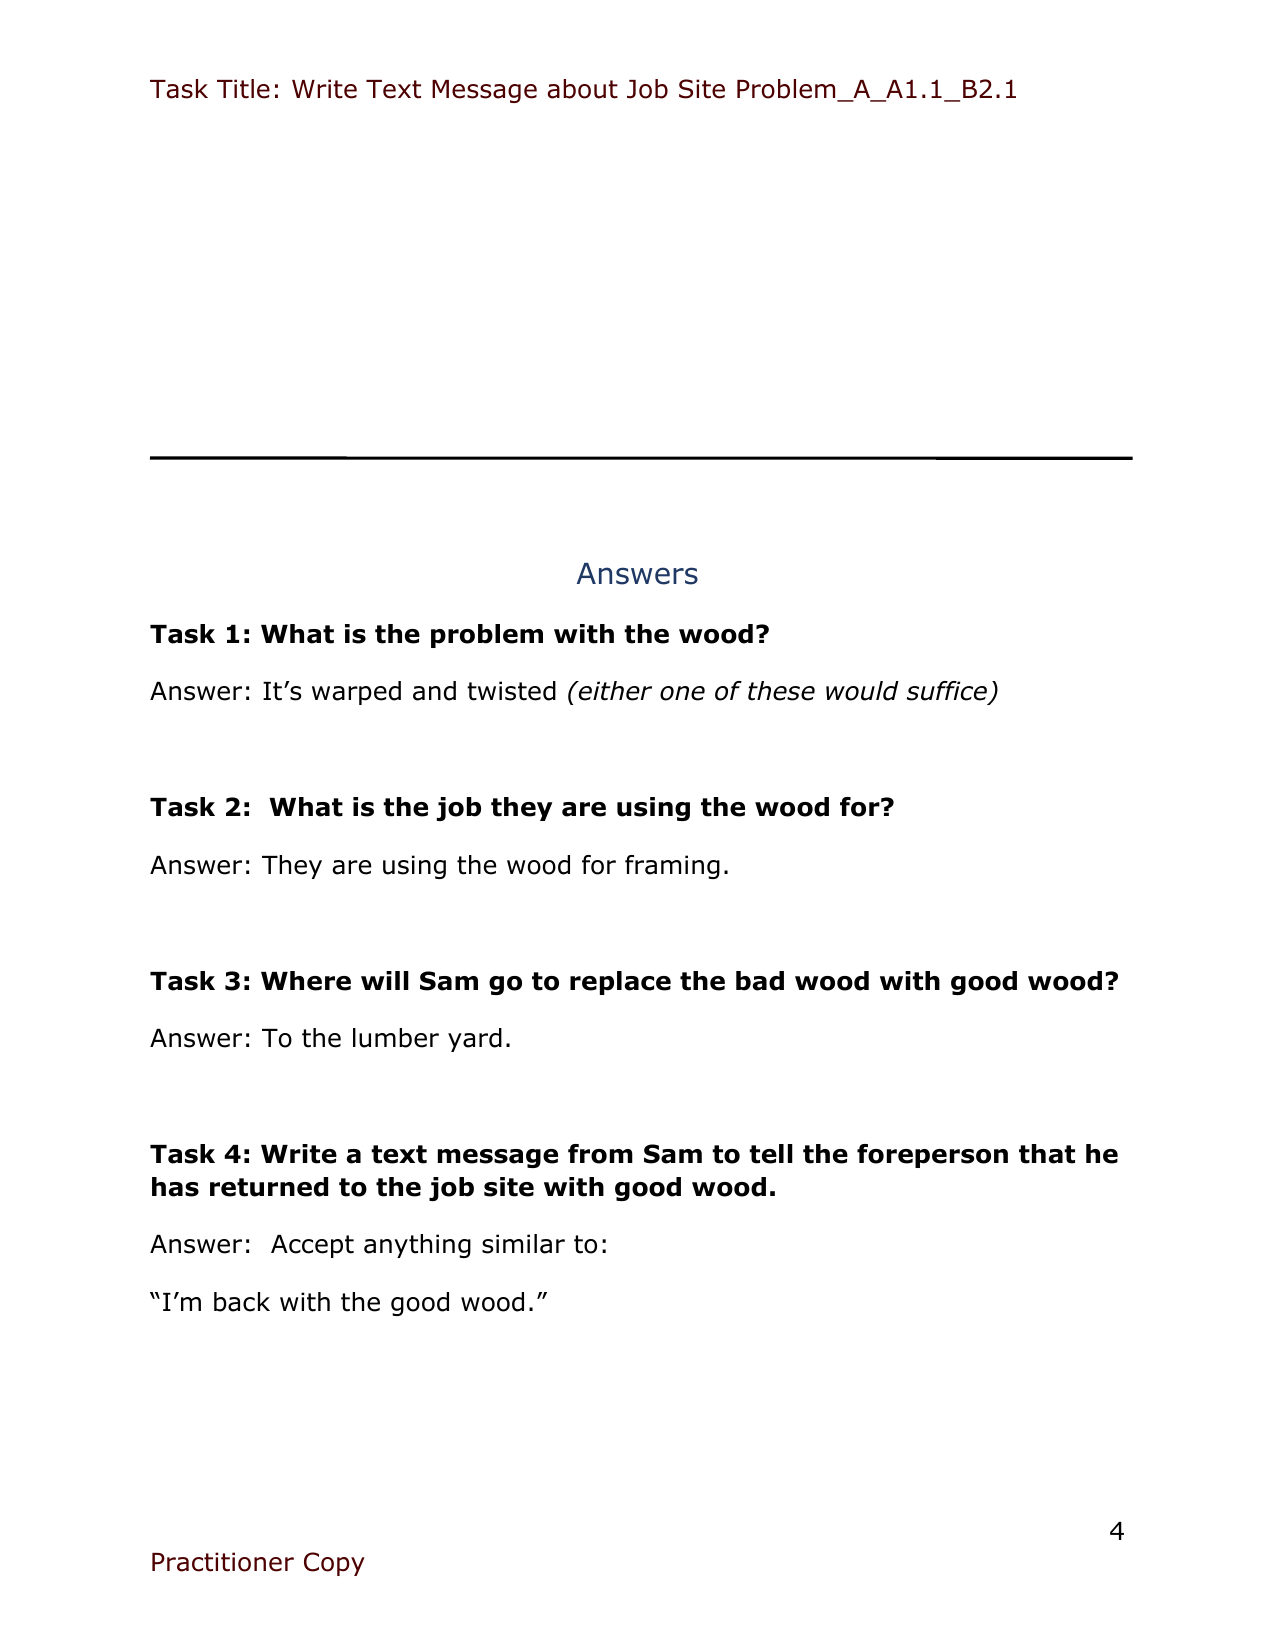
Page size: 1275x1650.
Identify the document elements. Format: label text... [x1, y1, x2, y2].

subtitle Answers [150, 555, 1125, 590]
text Answer: It’s warped and twisted (either one of these would suffice) [150, 676, 1125, 706]
text Task 1: What is the problem with the wood? [150, 618, 1125, 648]
text Answer: They are using the wood for framing. [150, 849, 1125, 879]
text “I’m back with the good wood.” [150, 1287, 1125, 1317]
text Task 3: Where will Sam go to replace the bad wood with good wood? [150, 965, 1125, 995]
text Answer: To the lumber yard. [150, 1023, 1125, 1053]
text Task 2: What is the job they are using the wood for? [150, 791, 1125, 822]
text Task 4: Write a text message from Sam to tell the foreperson that he has returned to the job site with good wood. [150, 1138, 1125, 1201]
text Answer: Accept anything similar to: [150, 1229, 1125, 1259]
